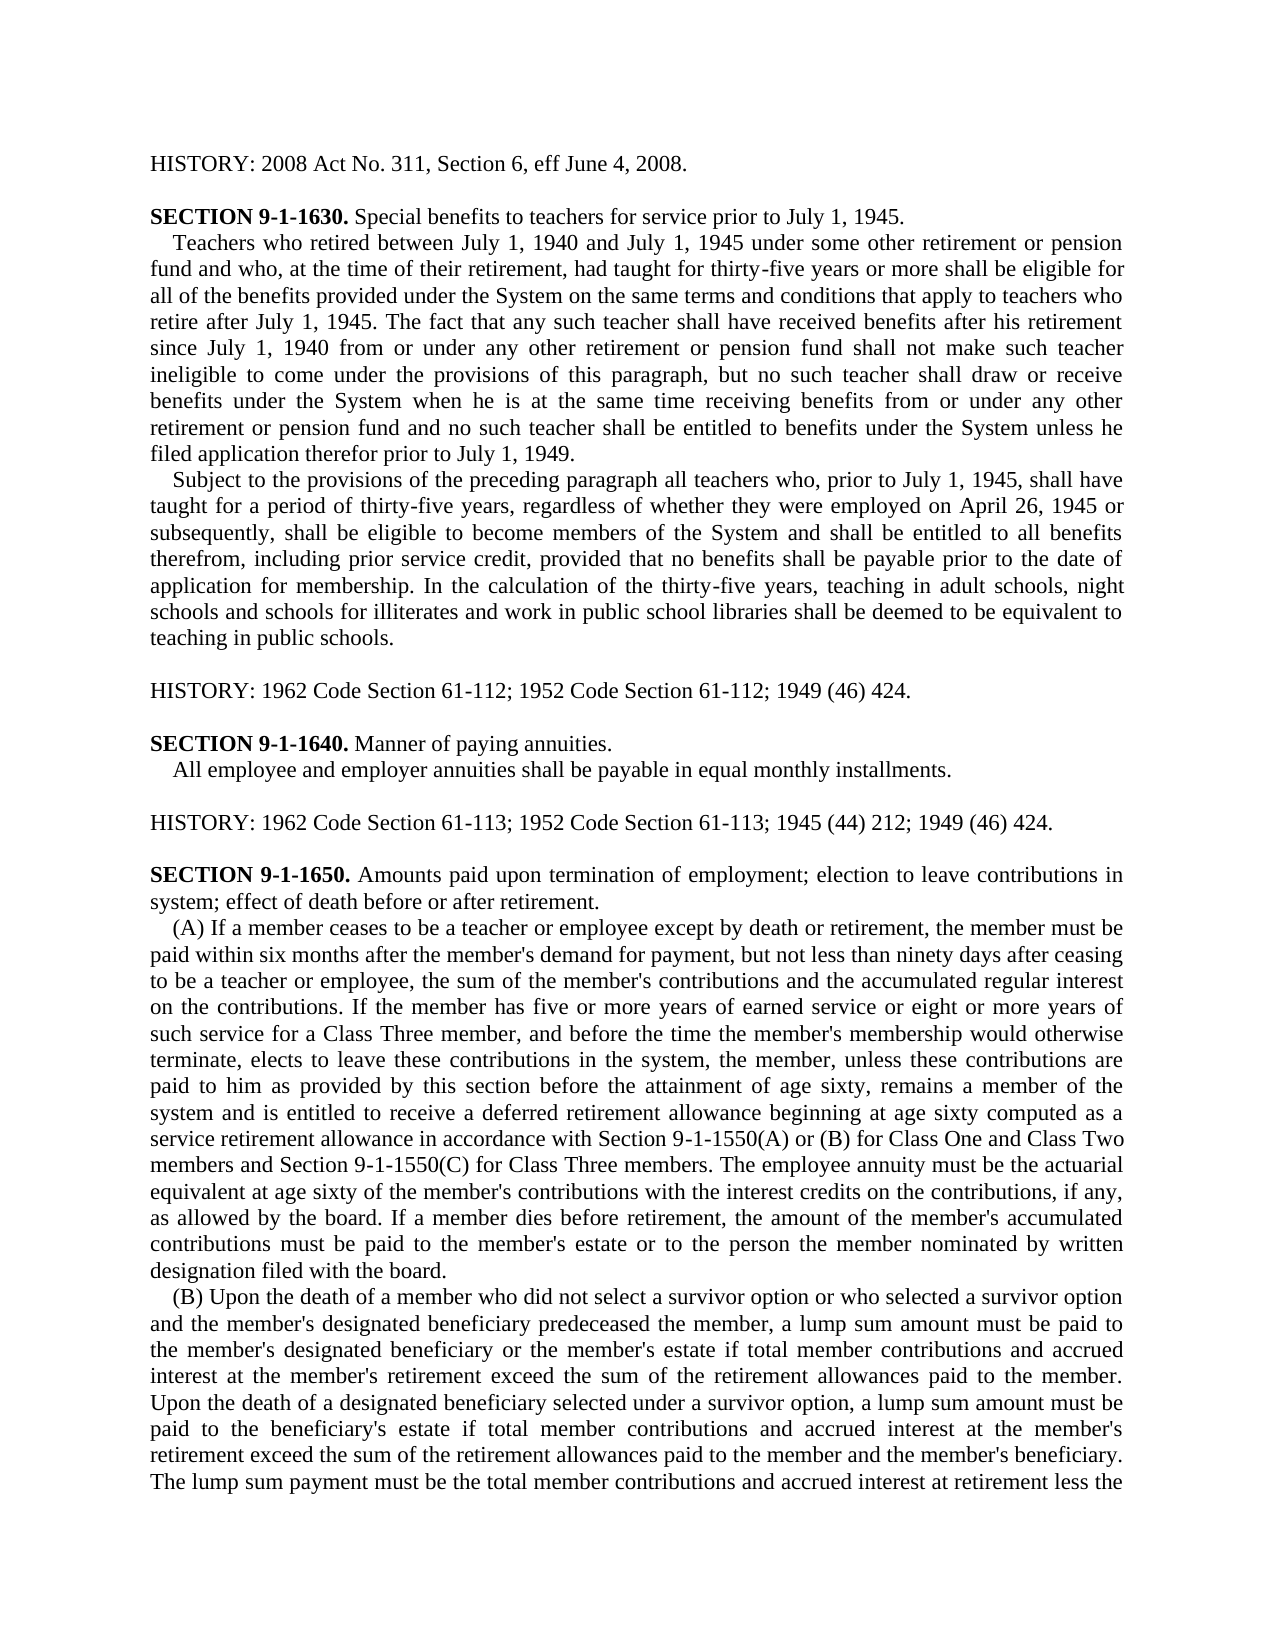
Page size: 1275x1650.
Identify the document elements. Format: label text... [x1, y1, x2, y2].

text (A) If a member ceases to be a teacher or employee except by death or retirement, the member must be paid within six months after the member's demand for payment, but not less than ninety days after ceasing to be a teacher or employee, the sum of the member's contributions and the accumulated regular interest on the contributions. If the member has five or more years of earned service or eight or more years of such service for a Class Three member, and before the time the member's membership would otherwise terminate, elects to leave these contributions in the system, the member, unless these contributions are paid to him as provided by this section before the attainment of age sixty, remains a member of the system and is entitled to receive a deferred retirement allowance beginning at age sixty computed as a service retirement allowance in accordance with Section 9-1-1550(A) or (B) for Class One and Class Two members and Section 9-1-1550(C) for Class Three members. The employee annuity must be the actuarial equivalent at age sixty of the member's contributions with the interest credits on the contributions, if any, as allowed by the board. If a member dies before retirement, the amount of the member's accumulated contributions must be paid to the member's estate or to the person the member nominated by written designation filed with the board. [150, 914, 1125, 1283]
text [150, 1283, 1125, 1494]
text Teachers who retired between July 1, 1940 and July 1, 1945 under some other retirement or pension fund and who, at the time of their retirement, had taught for thirty-five years or more shall be eligible for all of the benefits provided under the System on the same terms and conditions that apply to teachers who retire after July 1, 1945. The fact that any such teacher shall have received benefits after his retirement since July 1, 1940 from or under any other retirement or pension fund shall not make such teacher ineligible to come under the provisions of this paragraph, but no such teacher shall draw or receive benefits under the System when he is at the same time receiving benefits from or under any other retirement or pension fund and no such teacher shall be entitled to benefits under the System unless he filed application therefor prior to July 1, 1949. [150, 229, 1125, 466]
text SECTION 9-1-1640. Manner of paying annuities. [150, 730, 1125, 756]
text HISTORY: 1962 Code Section 61-113; 1952 Code Section 61-113; 1945 (44) 212; 1949 (46) 424. [150, 809, 1125, 835]
text HISTORY: 2008 Act No. 311, Section 6, eff June 4, 2008. [150, 150, 1125, 176]
text Subject to the provisions of the preceding paragraph all teachers who, prior to July 1, 1945, shall have taught for a period of thirty-five years, regardless of whether they were employed on April 26, 1945 or subsequently, shall be eligible to become members of the System and shall be entitled to all benefits therefrom, including prior service credit, provided that no benefits shall be payable prior to the date of application for membership. In the calculation of the thirty-five years, teaching in adult schools, night schools and schools for illiterates and work in public school libraries shall be deemed to be equivalent to teaching in public schools. [150, 466, 1125, 651]
text HISTORY: 1962 Code Section 61-112; 1952 Code Section 61-112; 1949 (46) 424. [150, 677, 1125, 703]
text SECTION 9-1-1630. Special benefits to teachers for service prior to July 1, 1945. [150, 203, 1125, 229]
text All employee and employer annuities shall be payable in equal monthly installments. [150, 756, 1125, 782]
text SECTION 9-1-1650. Amounts paid upon termination of employment; election to leave contributions in system; effect of death before or after retirement. [150, 862, 1125, 914]
